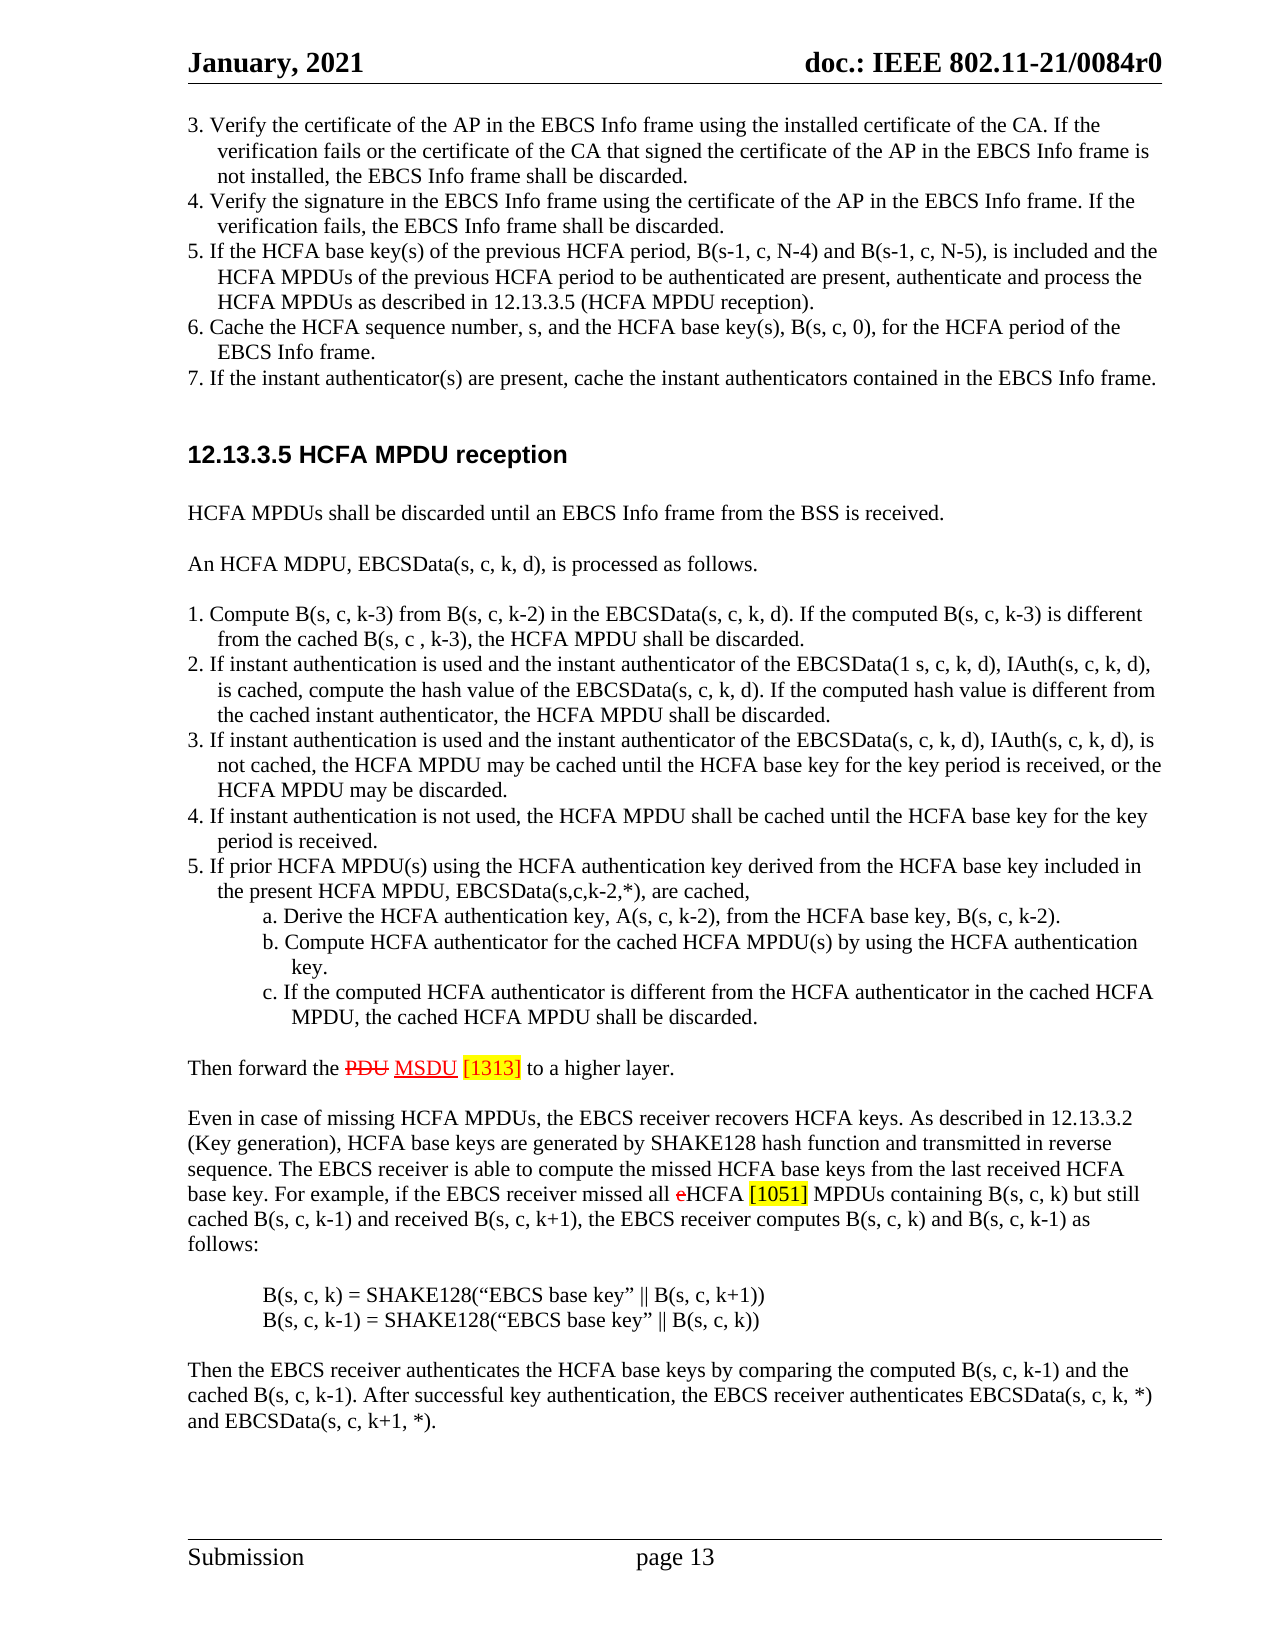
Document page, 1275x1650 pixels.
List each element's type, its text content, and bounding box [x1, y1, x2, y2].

text Then forward the PDU MSDU [1313] to a higher layer. [521, 1055, 1162, 1080]
text HCFA MPDUs shall be discarded until an EBCS Info frame from the BSS is received. [187, 500, 1162, 525]
text 2. If instant authentication is used and the instant authenticator of the EBCSData(1 s, c, k, d), IAuth(s, c, k, d), is cached, compute the hash value of the EBCSData(s, c, k, d). If the computed hash value is different from the cached instant authenticator, the HCFA MPDU shall be discarded. [187, 651, 1162, 727]
text 1. Compute B(s, c, k-3) from B(s, c, k-2) in the EBCSData(s, c, k, d). If the computed B(s, c, k-3) is different from the cached B(s, c , k-3), the HCFA MPDU shall be discarded. [187, 601, 1162, 651]
text 3. If instant authentication is used and the instant authenticator of the EBCSData(s, c, k, d), IAuth(s, c, k, d), is not cached, the HCFA MPDU may be cached until the HCFA base key for the key period is received, or the HCFA MPDU may be discarded. [187, 727, 1162, 803]
text 7. If the instant authenticator(s) are present, cache the instant authenticators contained in the EBCS Info frame. [187, 364, 1162, 390]
text An HCFA MDPU, EBCSData(s, c, k, d), is processed as follows. [187, 551, 1162, 576]
text Then the EBCS receiver authenticates the HCFA base keys by comparing the computed B(s, c, k-1) and the cached B(s, c, k-1). After successful key authentication, the EBCS receiver authenticates EBCSData(s, c, k, *) and EBCSData(s, c, k+1, *). [187, 1357, 1162, 1433]
text 6. Cache the HCFA sequence number, s, and the HCFA base key(s), B(s, c, 0), for the HCFA period of the EBCS Info frame. [187, 314, 1162, 364]
text 4. If instant authentication is not used, the HCFA MPDU shall be cached until the HCFA base key for the key period is received. [187, 803, 1162, 853]
text 3. Verify the certificate of the AP in the EBCS Info frame using the installed certificate of the CA. If the verification fails or the certificate of the CA that signed the certificate of the AP in the EBCS Info frame is not installed, the EBCS Info frame shall be discarded. [187, 112, 1162, 188]
text Then forward the PDU MSDU [1313] to a higher layer. [187, 1055, 463, 1080]
text 4. Verify the signature in the EBCS Info frame using the certificate of the AP in the EBCS Info frame. If the verification fails, the EBCS Info frame shall be discarded. [187, 188, 1162, 238]
text a. Derive the HCFA authentication key, A(s, c, k-2), from the HCFA base key, B(s, c, k-2). [187, 903, 1162, 929]
text 5. If the HCFA base key(s) of the previous HCFA period, B(s-1, c, N-4) and B(s-1, c, N-5), is included and the HCFA MPDUs of the previous HCFA period to be authenticated are present, authenticate and process the HCFA MPDUs as described in 12.13.3.5 (HCFA MPDU reception). [187, 238, 1162, 314]
text B(s, c, k) = SHAKE128(“EBCS base key” || B(s, c, k+1)) [187, 1282, 1162, 1307]
text c. If the computed HCFA authenticator is different from the HCFA authenticator in the cached HCFA MPDU, the cached HCFA MPDU shall be discarded. [262, 979, 1162, 1029]
text b. Compute HCFA authenticator for the cached HCFA MPDU(s) by using the HCFA authentication key. [262, 929, 1162, 979]
text B(s, c, k-1) = SHAKE128(“EBCS base key” || B(s, c, k)) [187, 1307, 1162, 1332]
text Even in case of missing HCFA MPDUs, the EBCS receiver recovers HCFA keys. As described in 12.13.3.2 (Key generation), HCFA base keys are generated by SHAKE128 hash function and transmitted in reverse sequence. The EBCS receiver is able to compute the missed HCFA base keys from the last received HCFA base key. For example, if the EBCS receiver missed all eHCFA [1051] MPDUs containing B(s, c, k) but still cached B(s, c, k-1) and received B(s, c, k+1), the EBCS receiver computes B(s, c, k) and B(s, c, k-1) as follows: [187, 1105, 1162, 1256]
subtitle 12.13.3.5 HCFA MPDU reception [187, 440, 1162, 469]
text 5. If prior HCFA MPDU(s) using the HCFA authentication key derived from the HCFA base key included in the present HCFA MPDU, EBCSData(s,c,k-2,*), are cached, [187, 853, 1162, 903]
